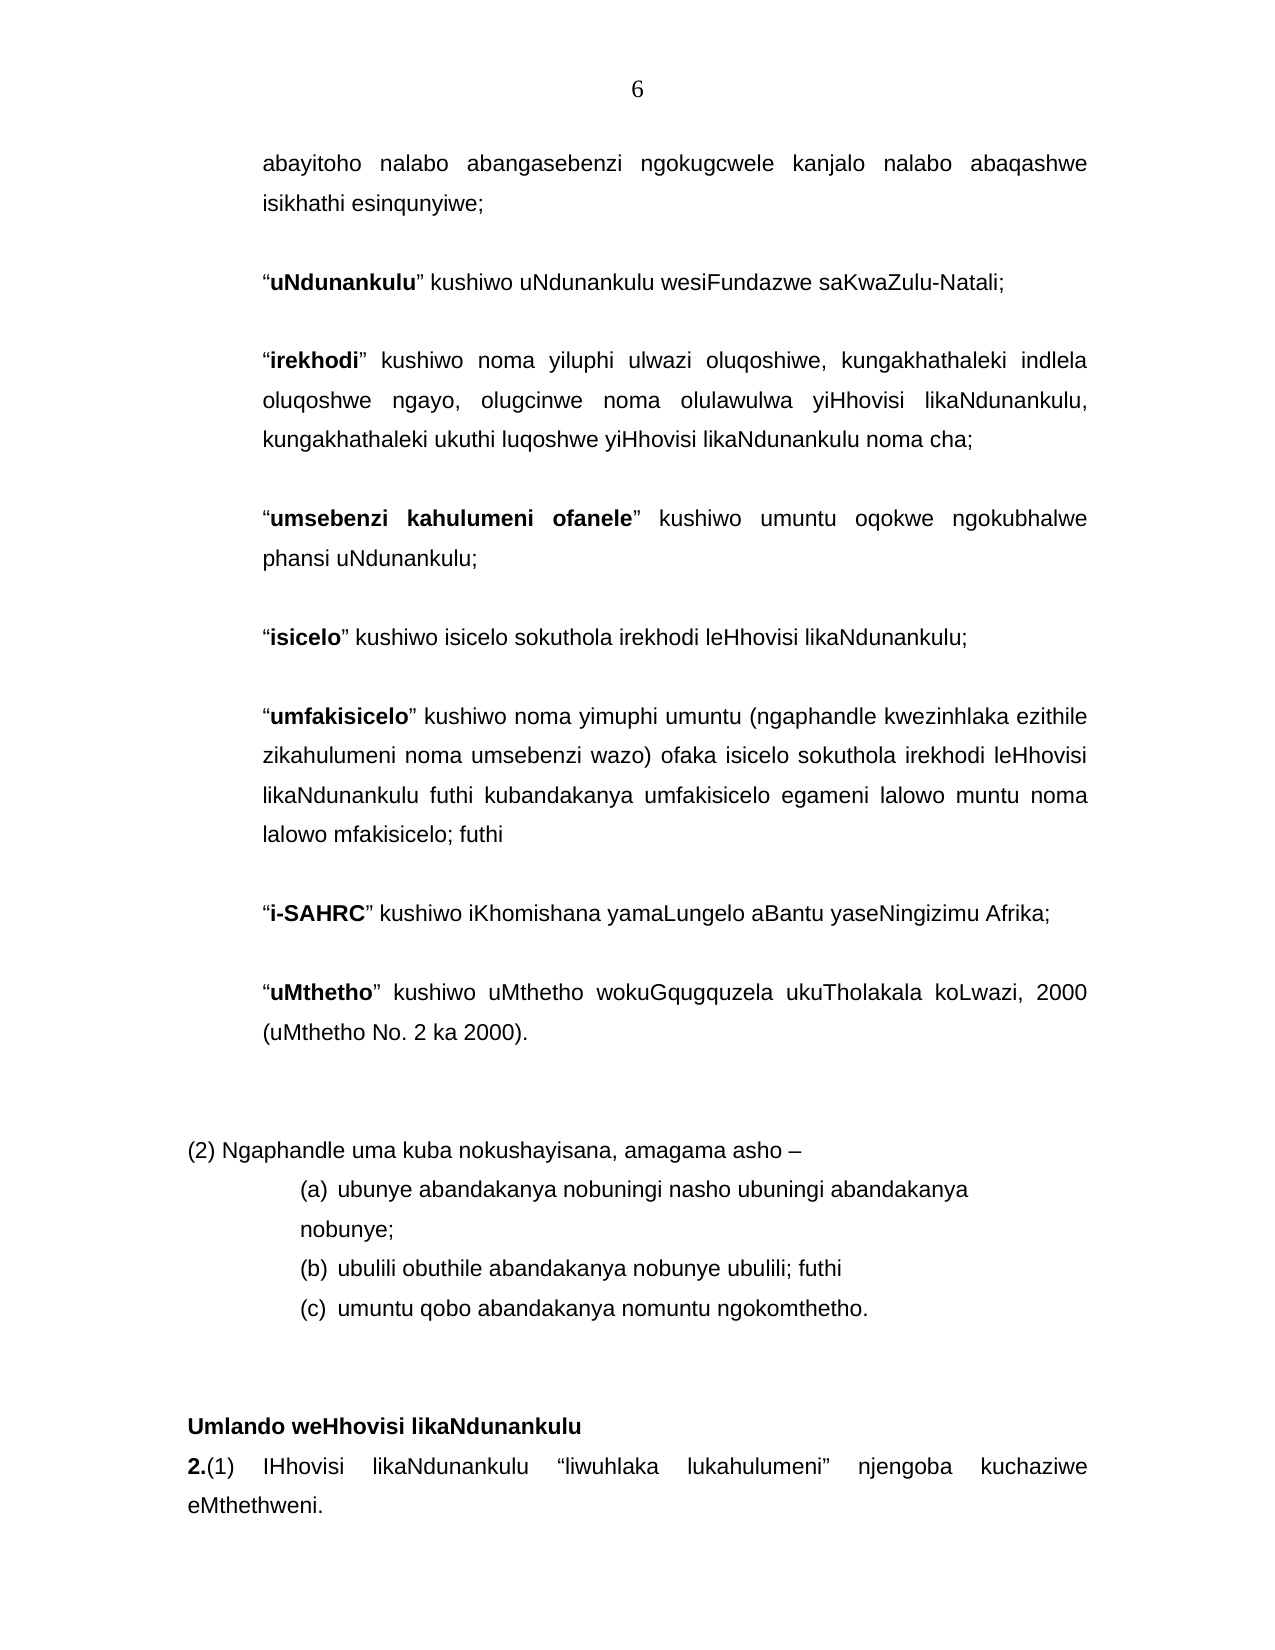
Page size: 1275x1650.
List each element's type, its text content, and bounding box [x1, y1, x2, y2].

text (2) Ngaphandle uma kuba nokushayisana, amagama asho – [187, 1137, 1088, 1163]
text “uMthetho” kushiwo uMthetho wokuGqugquzela ukuTholakala koLwazi, 2000 (uMthetho No. 2 ka 2000). [262, 979, 1088, 1045]
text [262, 150, 1088, 216]
list ubunye abandakanya nobuningi nasho ubuningi abandakanya [300, 1176, 1088, 1203]
text nobunye; [300, 1216, 1088, 1242]
text Umlando weHhovisi likaNdunankulu [187, 1413, 1088, 1440]
text “uNdunankulu” kushiwo uNdunankulu wesiFundazwe saKwaZulu-Natali; [262, 268, 1088, 295]
text “umsebenzi kahulumeni ofanele” kushiwo umuntu oqokwe ngokubhalwe phansi uNdunankulu; [262, 505, 1088, 571]
text “i-SAHRC” kushiwo iKhomishana yamaLungelo aBantu yaseNingizimu Afrika; [262, 900, 1088, 926]
text “isicelo” kushiwo isicelo sokuthola irekhodi leHhovisi likaNdunankulu; [187, 624, 1088, 650]
text “irekhodi” kushiwo noma yiluphi ulwazi oluqoshiwe, kungakhathaleki indlela oluqoshwe ngayo, olugcinwe noma olulawulwa yiHhovisi likaNdunankulu, kungakhathaleki ukuthi luqoshwe yiHhovisi likaNdunankulu noma cha; [262, 347, 1088, 453]
text 2.(1) IHhovisi likaNdunankulu “liwuhlaka lukahulumeni” njengoba kuchaziwe eMthethweni. [187, 1453, 1088, 1519]
list ubulili obuthile abandakanya nobunye ubulili; futhi [300, 1255, 1088, 1282]
list umuntu qobo abandakanya nomuntu ngokomthetho. [300, 1295, 1088, 1321]
text “umfakisicelo” kushiwo noma yimuphi umuntu (ngaphandle kwezinhlaka ezithile zikahulumeni noma umsebenzi wazo) ofaka isicelo sokuthola irekhodi leHhovisi likaNdunankulu futhi kubandakanya umfakisicelo egameni lalowo muntu noma lalowo mfakisicelo; futhi [262, 703, 1088, 847]
